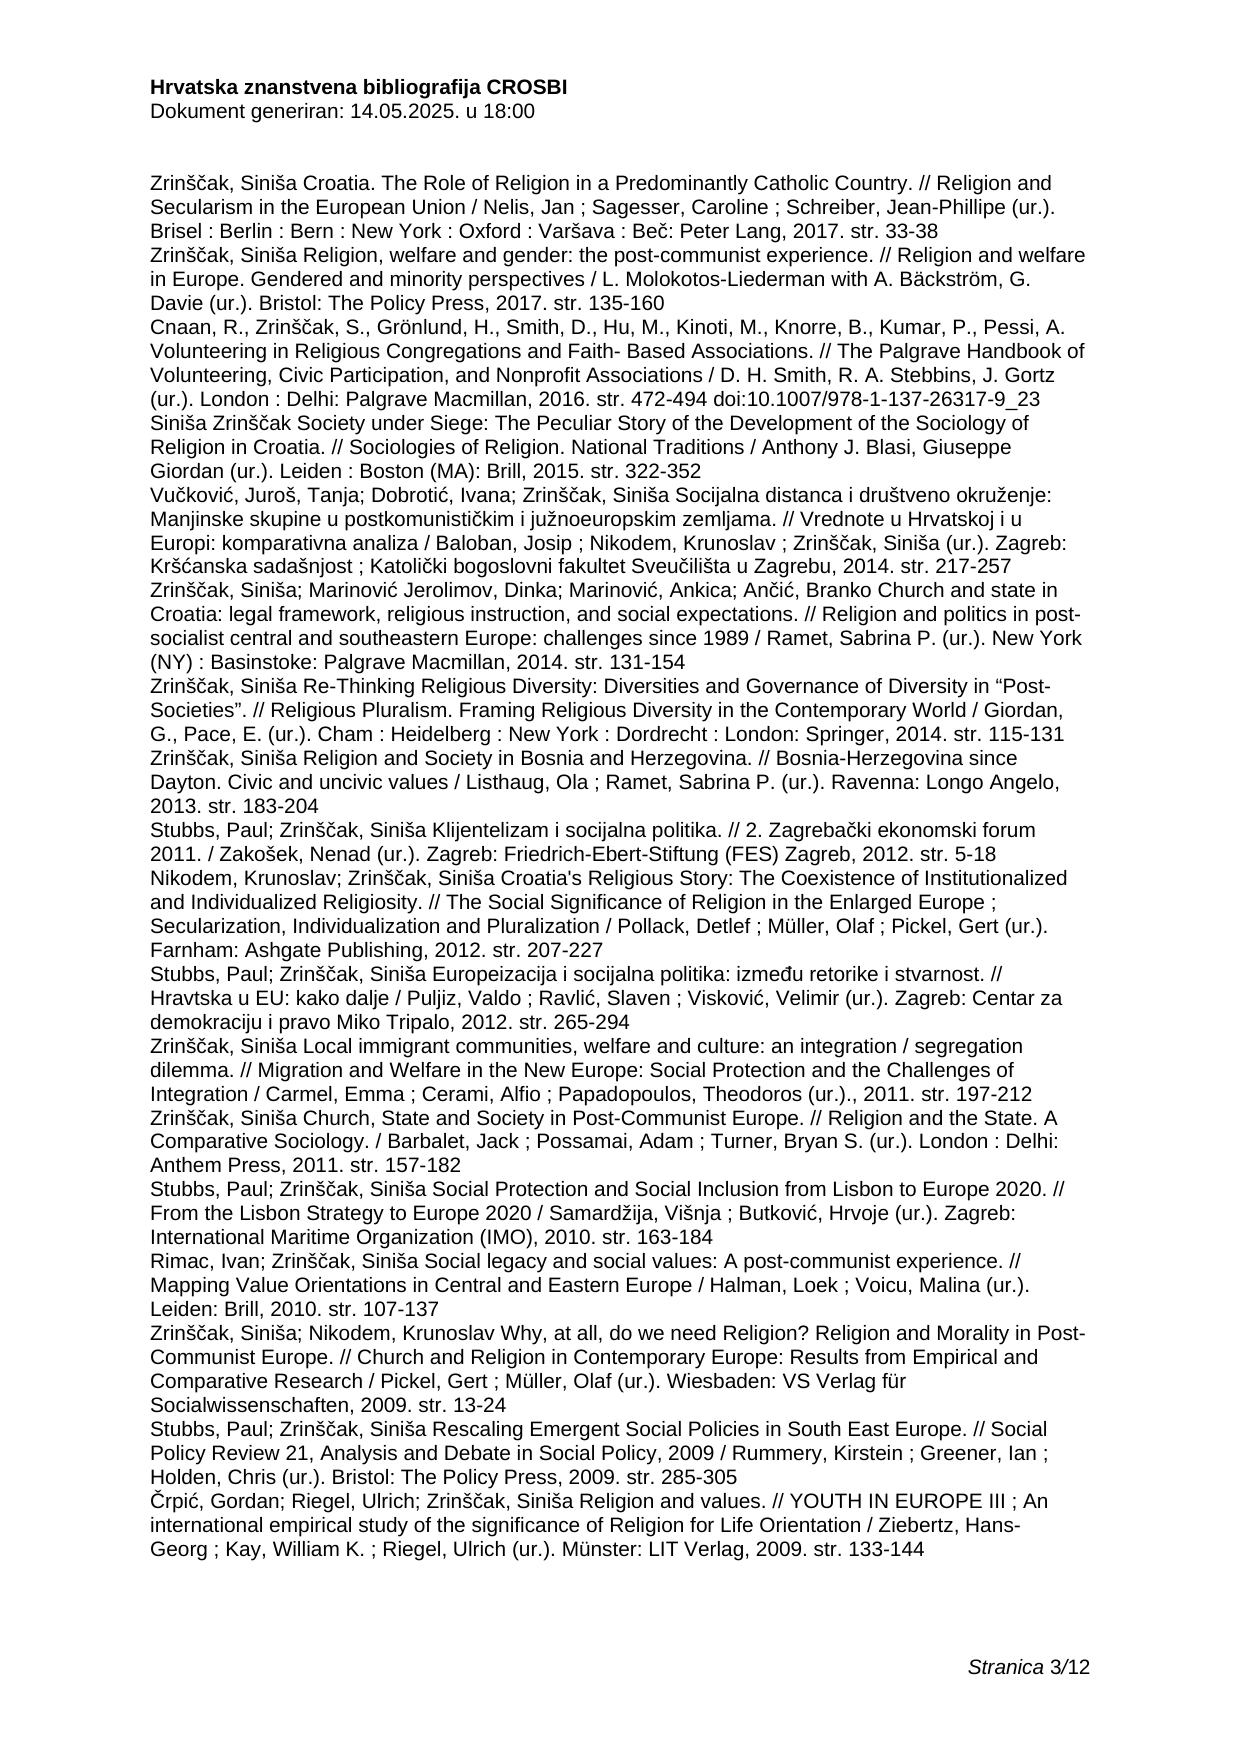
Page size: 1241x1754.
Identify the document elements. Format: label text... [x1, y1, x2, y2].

text Rimac, Ivan; Zrinščak, Siniša [150, 1249, 1090, 1321]
text Zrinščak, Siniša [150, 1033, 1090, 1105]
text Stubbs, Paul; Zrinščak, Siniša [150, 962, 1090, 1033]
text Cnaan, R., Zrinščak, S., Grönlund, H., Smith, D., Hu, M., Kinoti, M., Knorre, B., Kumar, P., Pessi, A. [150, 315, 1090, 411]
text Zrinščak, Siniša [150, 674, 1090, 746]
text Črpić, Gordan; Riegel, Ulrich; Zrinščak, Siniša [150, 1489, 1090, 1561]
text Nikodem, Krunoslav; Zrinščak, Siniša [150, 866, 1090, 962]
text Stubbs, Paul; Zrinščak, Siniša [150, 818, 1090, 866]
text Zrinščak, Siniša; Nikodem, Krunoslav [150, 1321, 1090, 1417]
text Stubbs, Paul; Zrinščak, Siniša [150, 1177, 1090, 1249]
text Zrinščak, Siniša [150, 746, 1090, 818]
text Zrinščak, Siniša [150, 243, 1090, 315]
text Siniša Zrinščak [150, 411, 1090, 482]
text Zrinščak, Siniša; Marinović Jerolimov, Dinka; Marinović, Ankica; Ančić, Branko [150, 578, 1090, 674]
text Vučković, Juroš, Tanja; Dobrotić, Ivana; Zrinščak, Siniša [150, 482, 1090, 578]
text Zrinščak, Siniša [150, 1105, 1090, 1177]
text Stubbs, Paul; Zrinščak, Siniša [150, 1417, 1090, 1489]
text Zrinščak, Siniša [150, 171, 1090, 243]
